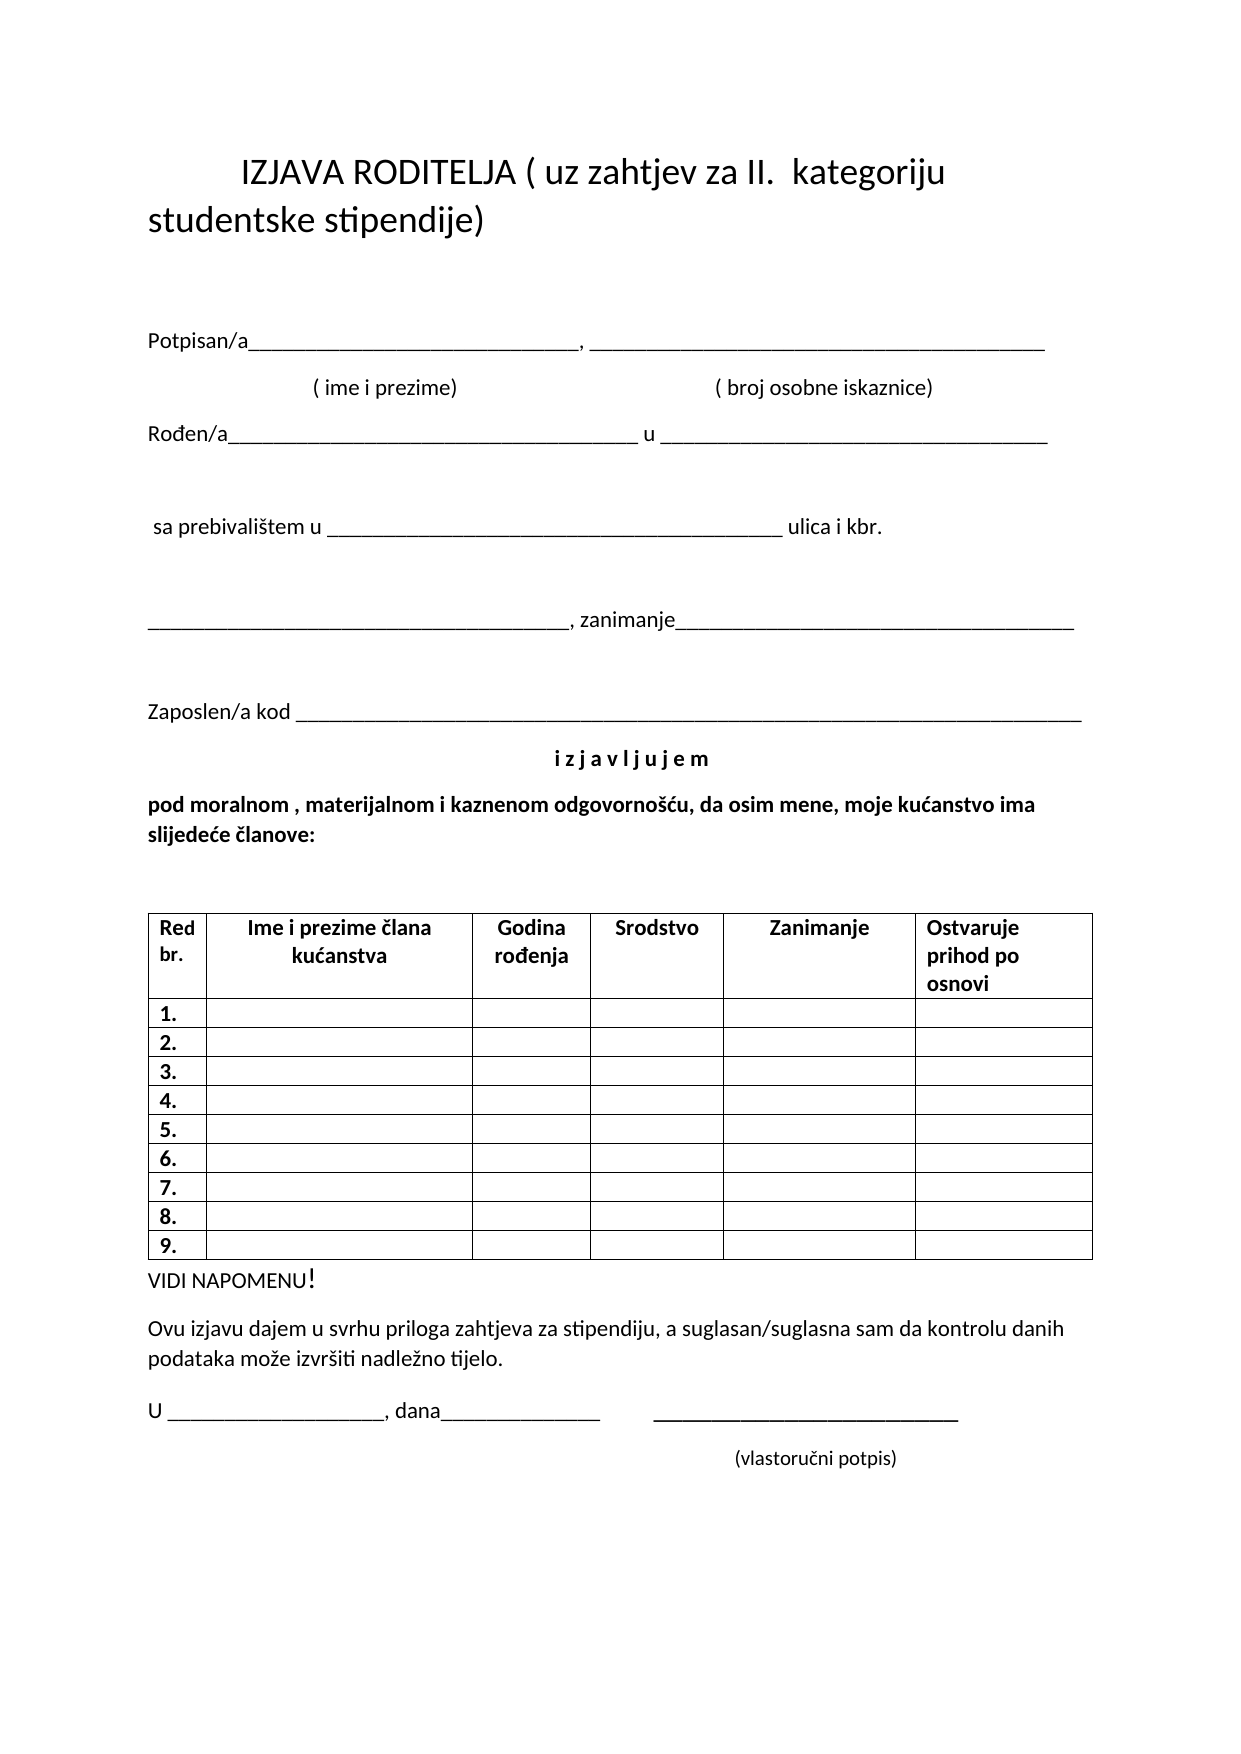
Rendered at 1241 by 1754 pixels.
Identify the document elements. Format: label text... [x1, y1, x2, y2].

table_header Red br. [149, 914, 206, 998]
table_cell [724, 999, 915, 1027]
table_cell [724, 1086, 915, 1114]
table_cell [916, 1173, 1092, 1201]
table_cell [207, 1115, 472, 1143]
table_cell 2. [149, 1028, 206, 1056]
table_cell [724, 1231, 915, 1259]
text Zaposlen/a kod _____________________________________________________________________ [148, 697, 1093, 725]
table_header Godina rođenja [473, 914, 590, 998]
table_header Zanimanje [724, 914, 915, 998]
table_cell [591, 1028, 723, 1056]
table_cell [473, 1115, 590, 1143]
table_cell 6. [149, 1144, 206, 1172]
table_cell [591, 1057, 723, 1085]
table_header Srodstvo [591, 914, 723, 998]
table_cell [207, 999, 472, 1027]
table_cell [916, 1115, 1092, 1143]
table_cell [591, 1144, 723, 1172]
table_cell [916, 1086, 1092, 1114]
table_cell [473, 1144, 590, 1172]
table_cell [591, 999, 723, 1027]
table_cell [591, 1086, 723, 1114]
table_header Ostvaruje prihod po osnovi [916, 914, 1092, 998]
table_cell [473, 1057, 590, 1085]
table_cell [916, 1231, 1092, 1259]
table_cell 7. [149, 1173, 206, 1201]
table_cell [724, 1173, 915, 1201]
text Potpisan/a_____________________________, ________________________________________ [148, 327, 1093, 354]
table_cell [916, 1028, 1092, 1056]
table_cell [724, 1115, 915, 1143]
table_cell [473, 1202, 590, 1230]
table_cell [473, 1086, 590, 1114]
table_cell [473, 1028, 590, 1056]
table_cell 1. [149, 999, 206, 1027]
text VIDI NAPOMENU! [148, 1260, 1093, 1296]
text sa prebivalištem u ________________________________________ ulica i kbr. [148, 512, 1093, 540]
text _____________________________________, zanimanje___________________________________ [148, 605, 1093, 633]
table_cell [473, 1173, 590, 1201]
table_cell 3. [149, 1057, 206, 1085]
table_cell [207, 1028, 472, 1056]
table_cell [916, 1202, 1092, 1230]
text (vlastoručni potpis) [148, 1445, 1093, 1470]
text i z j a v l j u j e m [148, 744, 1093, 772]
table_cell [591, 1202, 723, 1230]
table_cell [724, 1144, 915, 1172]
table_cell [207, 1202, 472, 1230]
table_cell [207, 1057, 472, 1085]
table_cell 5. [149, 1115, 206, 1143]
table_cell 8. [149, 1202, 206, 1230]
table_cell [473, 999, 590, 1027]
table_header Ime i prezime člana kućanstva [207, 914, 472, 998]
table_cell [591, 1231, 723, 1259]
text ( ime i prezime) ( broj osobne iskaznice) [148, 373, 1093, 401]
text Rođen/a____________________________________ u __________________________________ [148, 419, 1093, 447]
text pod moralnom , materijalnom i kaznenom odgovornošću, da osim mene, moje kućanstvo ima slijedeće članove: [148, 790, 1093, 848]
table_cell 9. [149, 1231, 206, 1259]
table_cell [207, 1144, 472, 1172]
table_cell [591, 1115, 723, 1143]
text U ___________________, dana______________ _____________________ [148, 1391, 1093, 1426]
table_cell [724, 1057, 915, 1085]
table_cell [207, 1173, 472, 1201]
table_cell 4. [149, 1086, 206, 1114]
table_cell [916, 1144, 1092, 1172]
table_cell [916, 999, 1092, 1027]
text Ovu izjavu dajem u svrhu priloga zahtjeva za stipendiju, a suglasan/suglasna sam da kontrolu danih podataka može izvršiti nadležno tijelo. [148, 1314, 1093, 1372]
text IZJAVA RODITELJA ( uz zahtjev za II. kategoriju studentske stipendije) [148, 148, 1093, 242]
table_cell [916, 1057, 1092, 1085]
table_cell [724, 1028, 915, 1056]
table_cell [207, 1231, 472, 1259]
table_cell [591, 1173, 723, 1201]
table_cell [473, 1231, 590, 1259]
table_cell [207, 1086, 472, 1114]
table_cell [724, 1202, 915, 1230]
